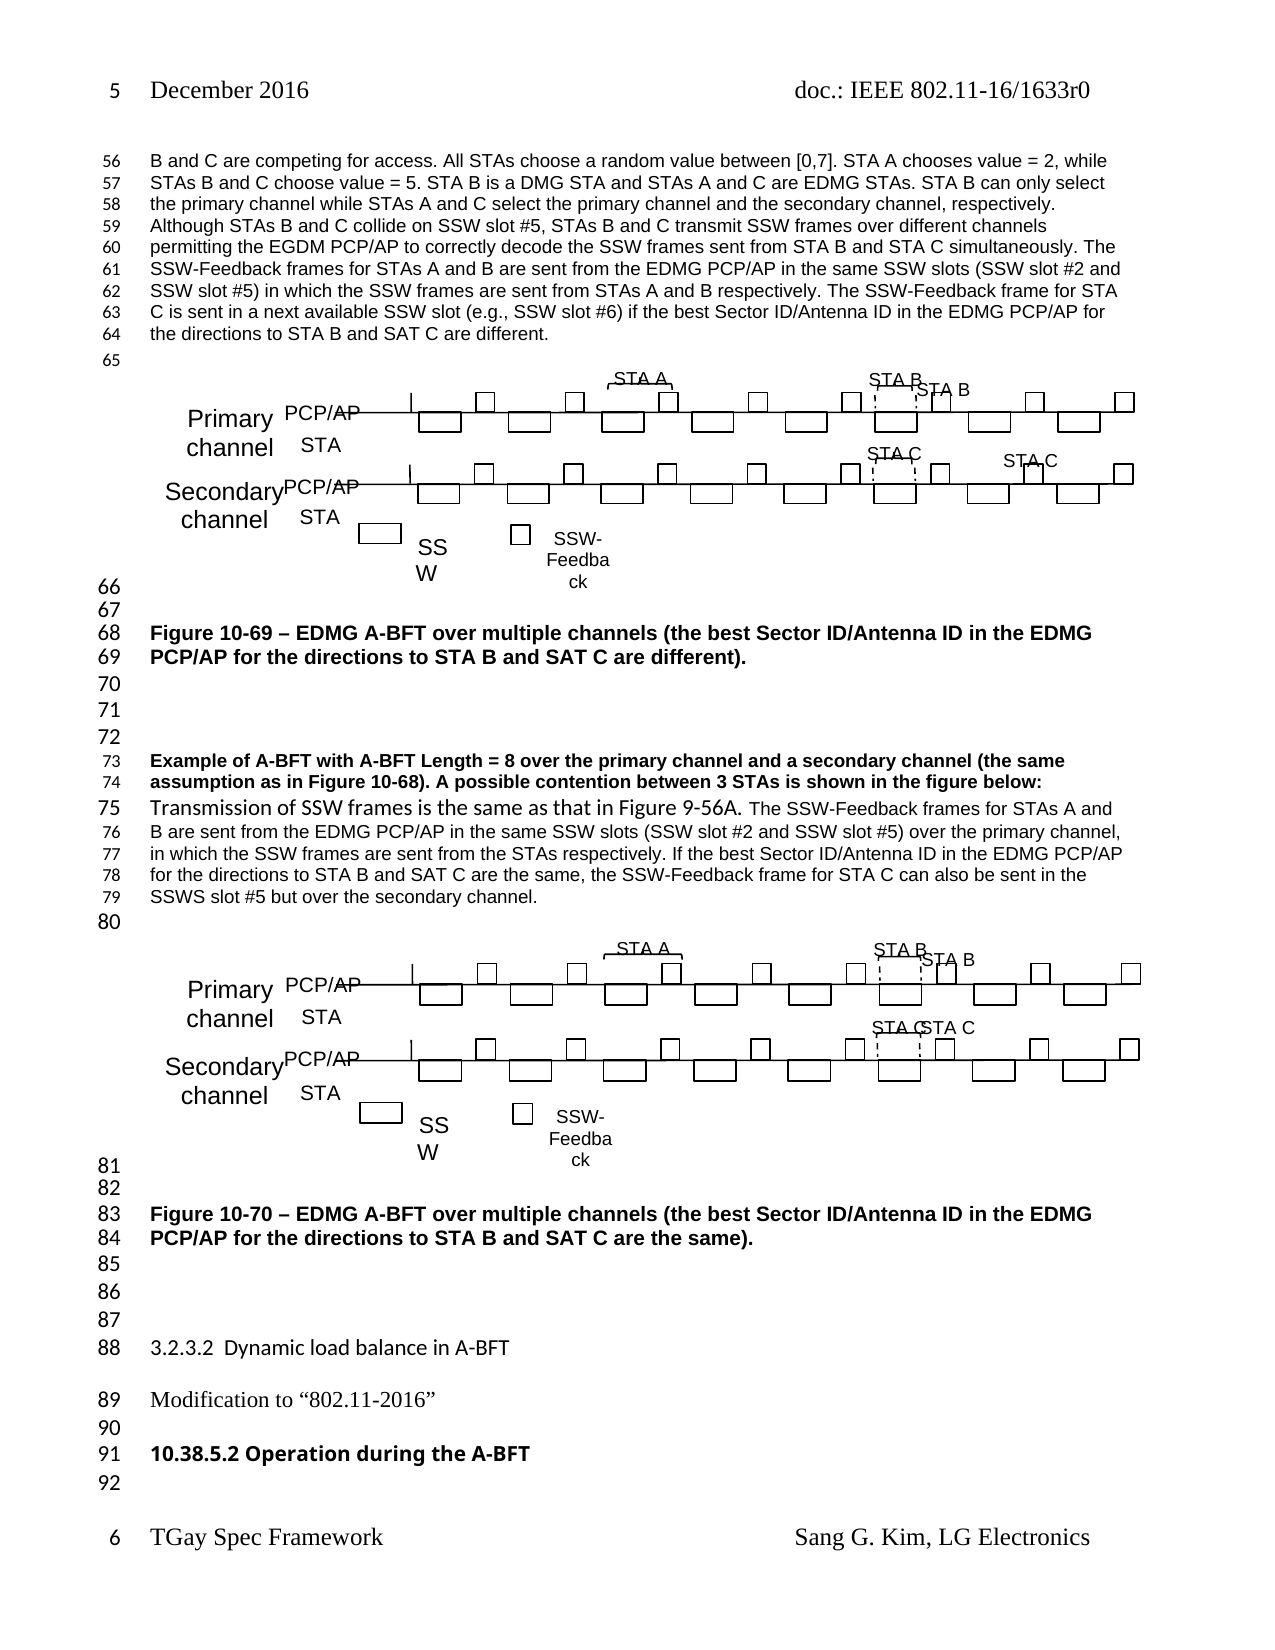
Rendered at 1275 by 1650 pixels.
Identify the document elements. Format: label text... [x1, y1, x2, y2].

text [150, 150, 1125, 344]
text Transmission of SSW frames is the same as that in Figure 9-56A. The SSW-Feedback frames for STAs A and B are sent from the EDMG PCP/AP in the same SSW slots (SSW slot #2 and SSW slot #5) over the primary channel, in which the SSW frames are sent from the STAs respectively. If the best Sector ID/Antenna ID in the EDMG PCP/AP for the directions to STA B and SAT C are the same, the SSW-Feedback frame for STA C can also be sent in the SSWS slot #5 but over the secondary channel. [150, 793, 1125, 907]
text 3.2.3.2 Dynamic load balance in A-BFT [150, 1333, 1125, 1361]
text Figure 10-70 – EDMG A-BFT over multiple channels (the best Sector ID/Antenna ID in the EDMG PCP/AP for the directions to STA B and SAT C are the same). [150, 1201, 1125, 1249]
text Figure 10-69 – EDMG A-BFT over multiple channels (the best Sector ID/Antenna ID in the EDMG PCP/AP for the directions to STA B and SAT C are different). [150, 621, 1125, 669]
text 10.38.5.2 Operation during the A-BFT [150, 1439, 1125, 1467]
text Modification to “802.11-2016” [150, 1386, 1125, 1413]
text Example of A-BFT with A-BFT Length = 8 over the primary channel and a secondary channel (the same assumption as in Figure 10-68). A possible contention between 3 STAs is shown in the figure below: [150, 750, 1125, 793]
